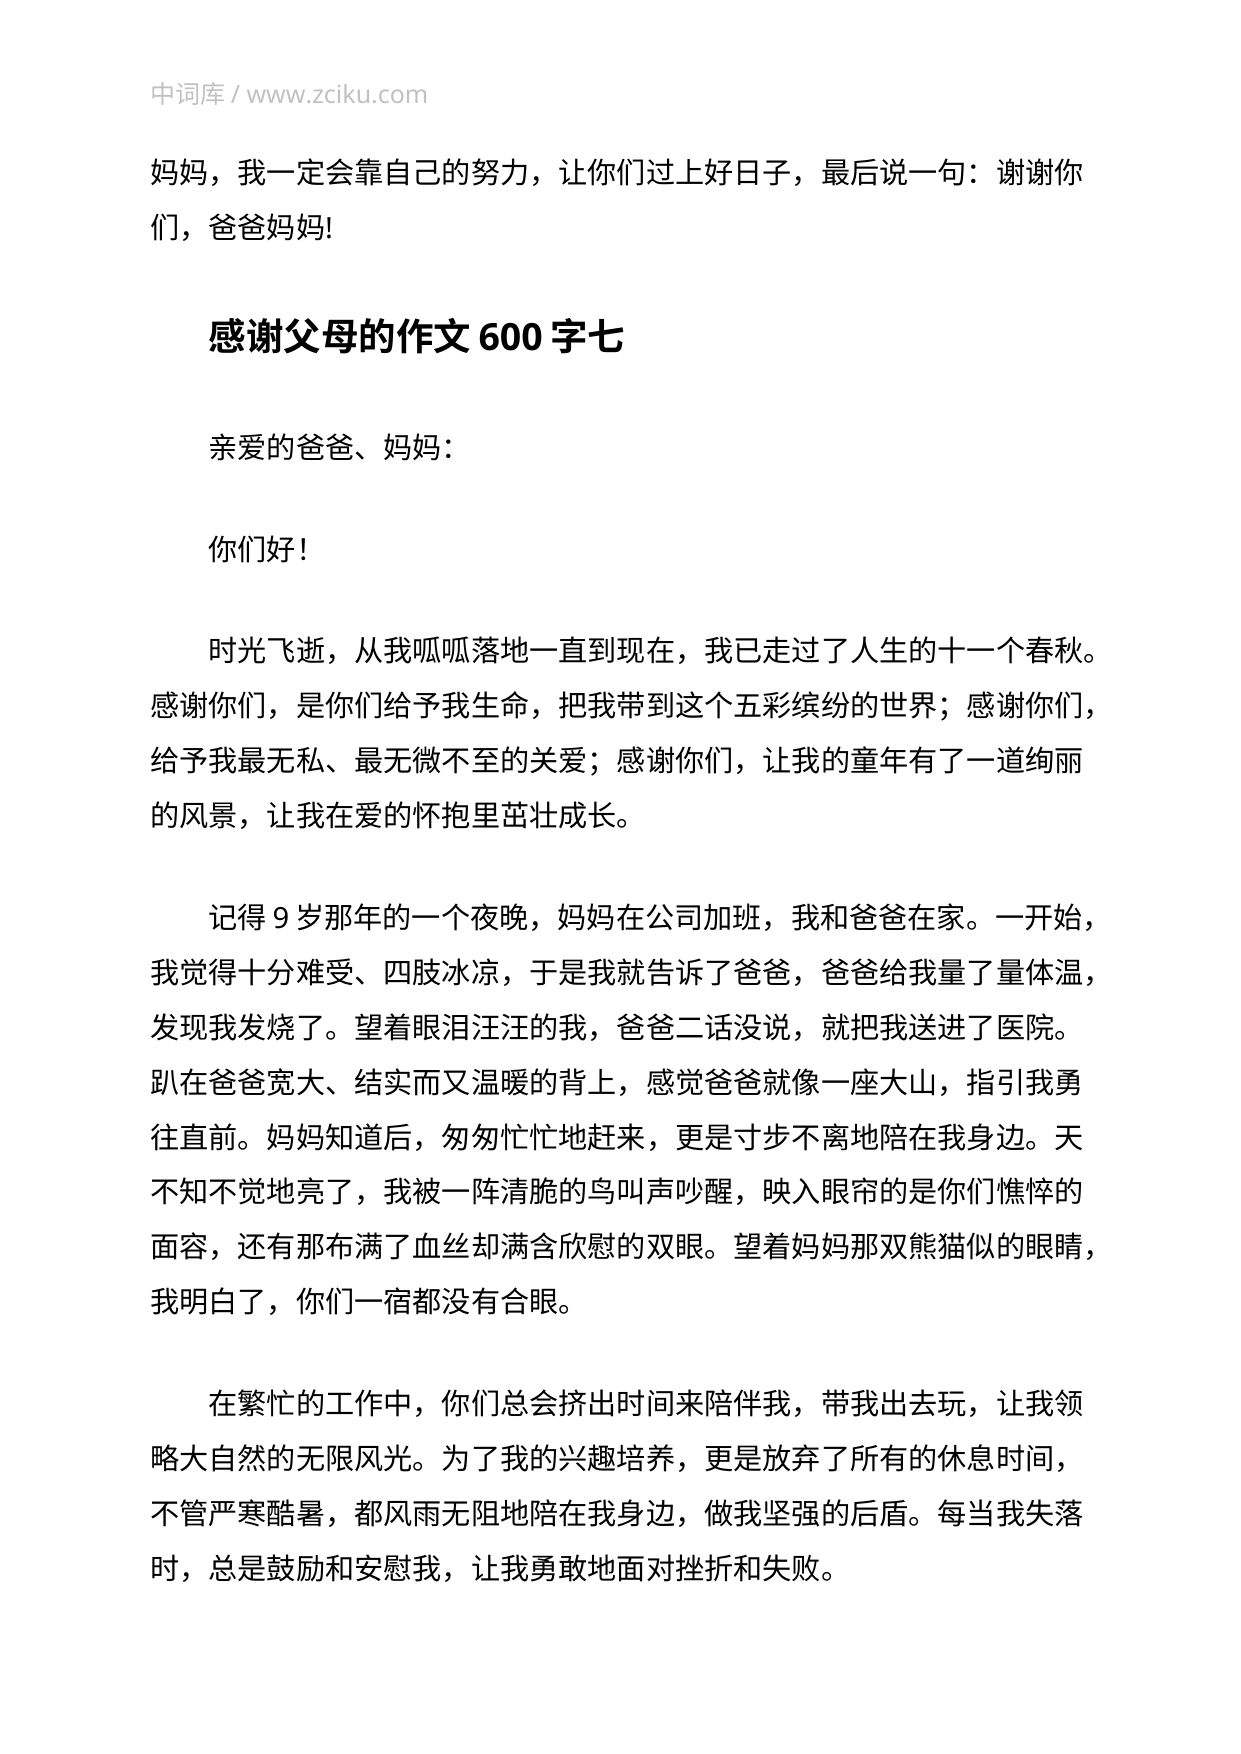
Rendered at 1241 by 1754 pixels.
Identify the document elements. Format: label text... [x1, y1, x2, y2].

text 时光飞逝，从我呱呱落地一直到现在，我已走过了人生的十一个春秋。感谢你们，是你们给予我生命，把我带到这个五彩缤纷的世界；感谢你们，给予我最无私、最无微不至的关爱；感谢你们，让我的童年有了一道绚丽的风景，让我在爱的怀抱里茁壮成长。 [150, 628, 1090, 835]
text 记得9岁那年的一个夜晚，妈妈在公司加班，我和爸爸在家。一开始，我觉得十分难受、四肢冰凉，于是我就告诉了爸爸，爸爸给我量了量体温，发现我发烧了。望着眼泪汪汪的我，爸爸二话没说，就把我送进了医院。趴在爸爸宽大、结实而又温暖的背上，感觉爸爸就像一座大山，指引我勇往直前。妈妈知道后，匆匆忙忙地赶来，更是寸步不离地陪在我身边。天不知不觉地亮了，我被一阵清脆的鸟叫声吵醒，映入眼帘的是你们憔悴的面容，还有那布满了血丝却满含欣慰的双眼。望着妈妈那双熊猫似的眼睛，我明白了，你们一宿都没有合眼。 [150, 894, 1090, 1321]
text 在繁忙的工作中，你们总会挤出时间来陪伴我，带我出去玩，让我领略大自然的无限风光。为了我的兴趣培养，更是放弃了所有的休息时间，不管严寒酷暑，都风雨无阻地陪在我身边，做我坚强的后盾。每当我失落时，总是鼓励和安慰我，让我勇敢地面对挫折和失败。 [150, 1381, 1090, 1588]
text 感谢父母的作文600字七 [150, 307, 1090, 361]
text 亲爱的爸爸、妈妈： [150, 424, 1090, 467]
text 你们好！ [150, 526, 1090, 568]
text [150, 150, 1090, 247]
